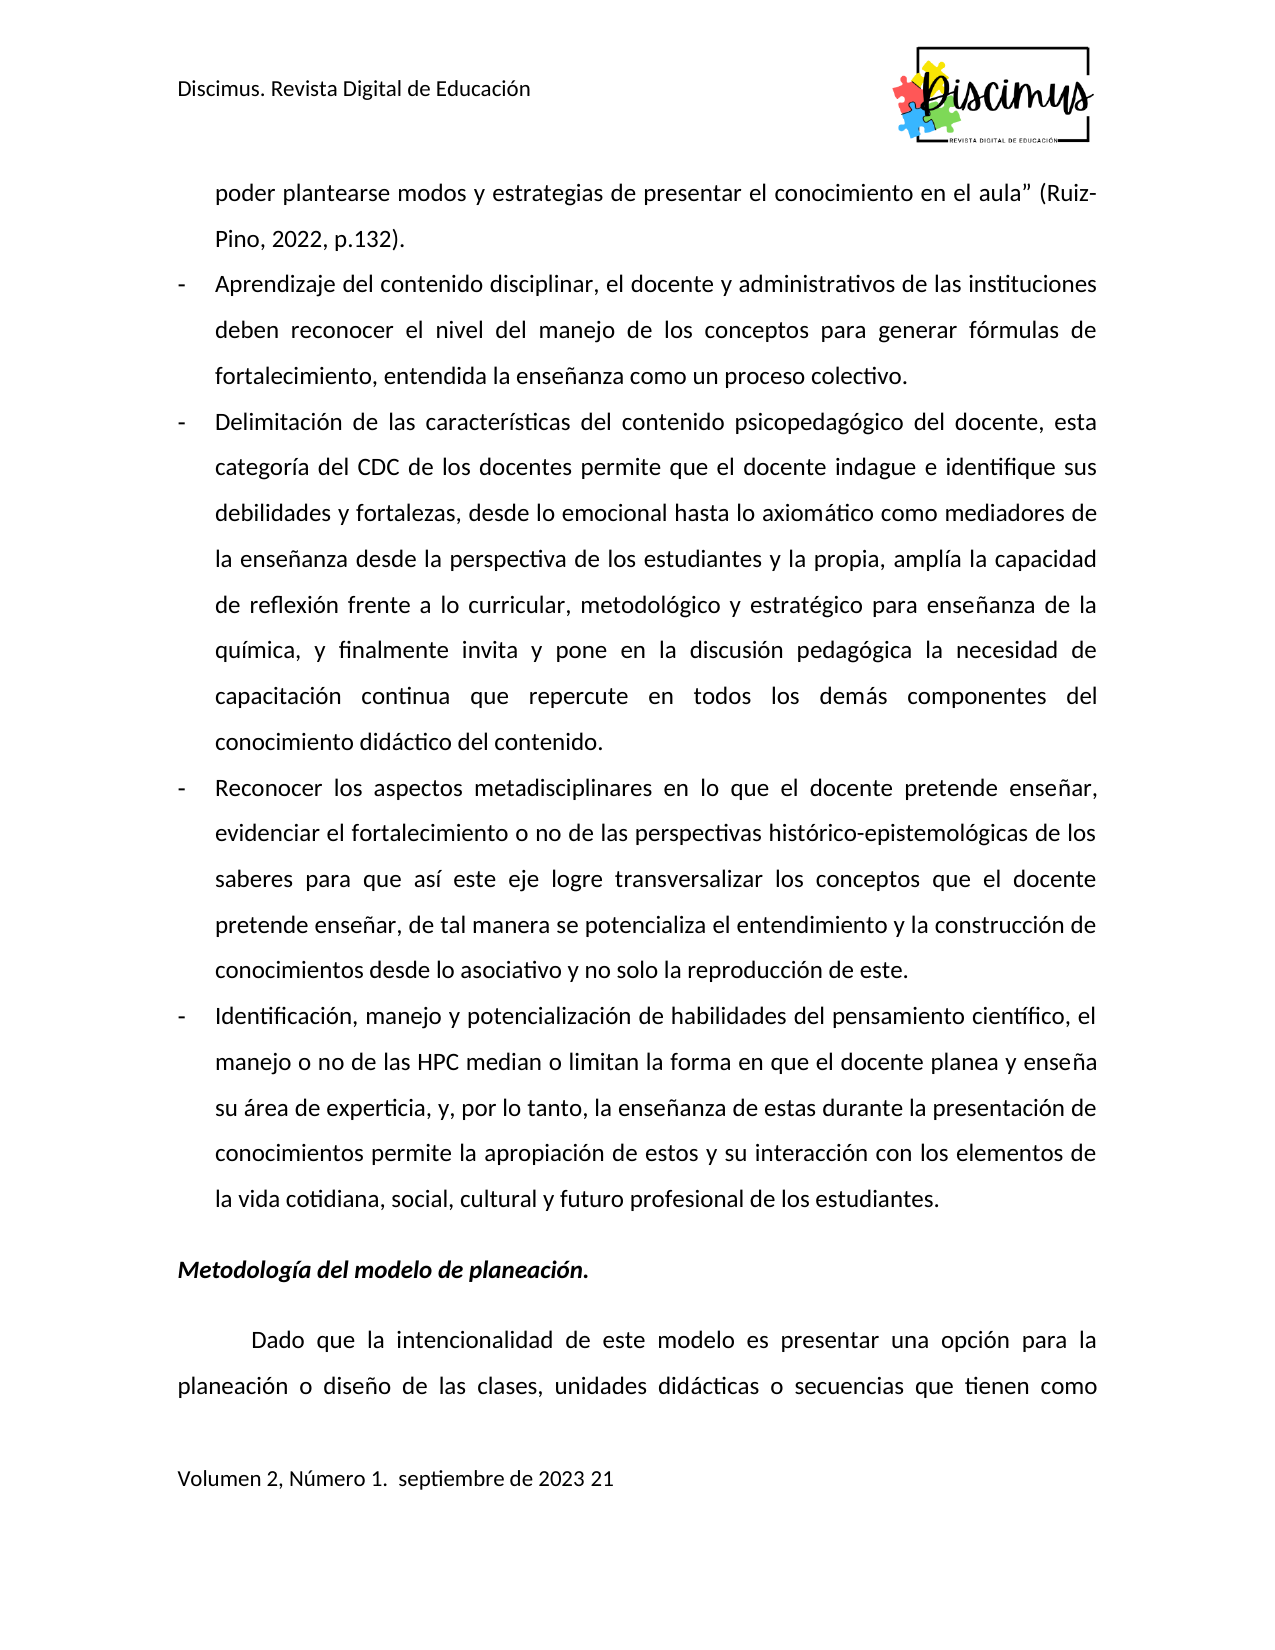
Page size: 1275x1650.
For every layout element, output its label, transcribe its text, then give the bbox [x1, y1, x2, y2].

list Reconocer los aspectos metadisciplinares en lo que el docente pretende enseñar, evidenciar el fortalecimiento o no de las perspectivas histórico-epistemológicas de los saberes para que así este eje logre transversalizar los conceptos que el docente pretende enseñar, de tal manera se potencializa el entendimiento y la construcción de conocimientos desde lo asociativo y no solo la reproducción de este. [177, 772, 1098, 985]
list Identificación, manejo y potencialización de habilidades del pensamiento científico, el manejo o no de las HPC median o limitan la forma en que el docente planea y enseña su área de experticia, y, por lo tanto, la enseñanza de estas durante la presentación de conocimientos permite la apropiación de estos y su interacción con los elementos de la vida cotidiana, social, cultural y futuro profesional de los estudiantes. [177, 1000, 1098, 1214]
list Delimitación de las características del contenido psicopedagógico del docente, esta categoría del CDC de los docentes permite que el docente indague e identifique sus debilidades y fortalezas, desde lo emocional hasta lo axiomático como mediadores de la enseñanza desde la perspectiva de los estudiantes y la propia, amplía la capacidad de reflexión frente a lo curricular, metodológico y estratégico para enseñanza de la química, y finalmente invita y pone en la discusión pedagógica la necesidad de capacitación continua que repercute en todos los demás componentes del conocimiento didáctico del contenido. [177, 406, 1098, 756]
list Aprendizaje del contenido disciplinar, el docente y administrativos de las instituciones deben reconocer el nivel del manejo de los conceptos para generar fórmulas de fortalecimiento, entendida la enseñanza como un proceso colectivo. [177, 269, 1098, 391]
text Metodología del modelo de planeación. [177, 1254, 1098, 1284]
picture [892, 43, 1118, 151]
